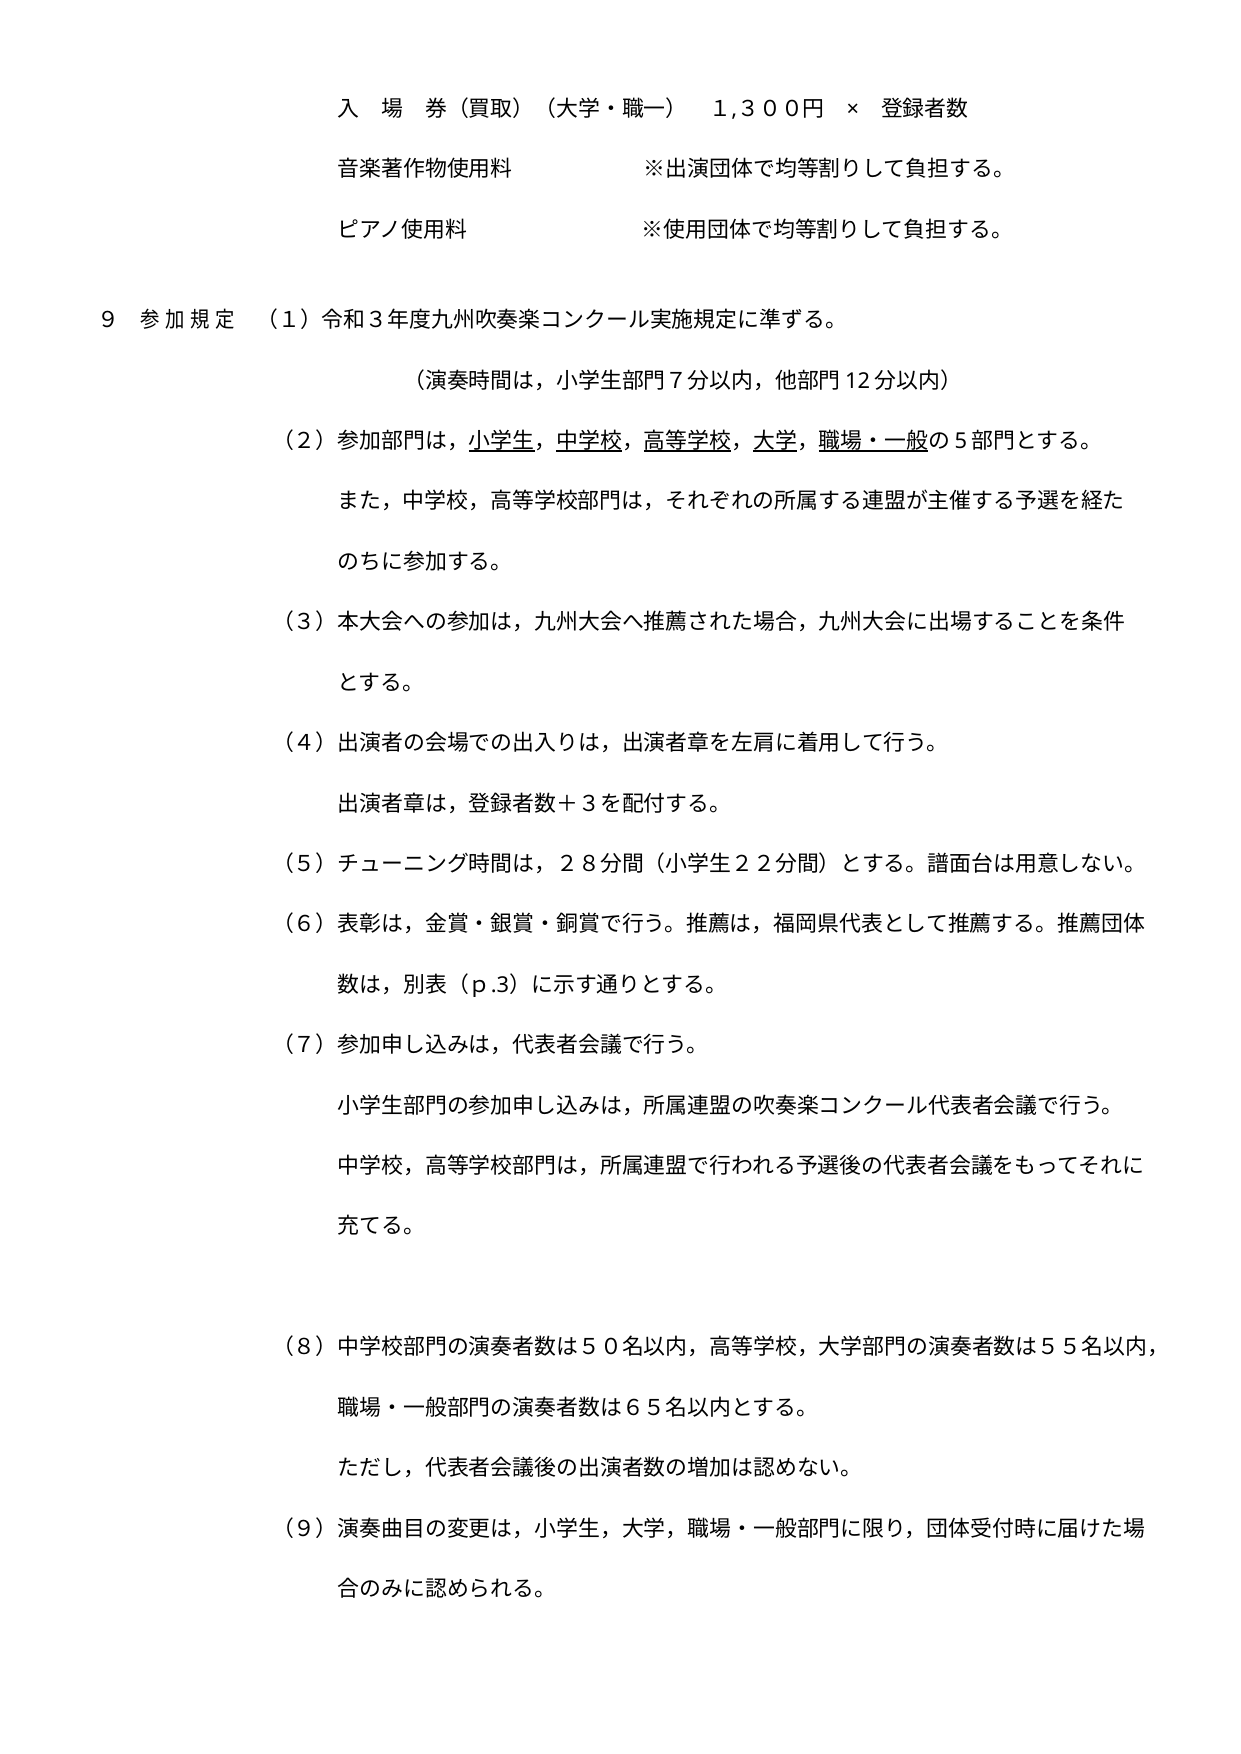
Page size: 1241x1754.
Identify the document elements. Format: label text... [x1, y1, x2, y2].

text （９）演奏曲目の変更は，小学生，大学，職場・一般部門に限り，団体受付時に届けた場 [75, 1496, 1165, 1557]
text （５）チューニング時間は，２８分間（小学生２２分間）とする。譜面台は用意しない。 [75, 832, 1165, 892]
text とする。 [75, 650, 1165, 711]
text （８）中学校部門の演奏者数は５０名以内，高等学校，大学部門の演奏者数は５５名以内， [75, 1315, 1165, 1375]
text （６）表彰は，金賞・銀賞・銅賞で行う。推薦は，福岡県代表として推薦する。推薦団体 [75, 892, 1165, 952]
text （７）参加申し込みは，代表者会議で行う。 [75, 1013, 1165, 1073]
text 出演者章は，登録者数＋３を配付する。 [75, 771, 1165, 832]
text 合のみに認められる。 [75, 1557, 1165, 1617]
text 入 場 券（買取）（大学・職一） １,３００円 × 登録者数 [75, 76, 1165, 137]
text 充てる。 [75, 1194, 1165, 1254]
text 数は，別表（ｐ.3）に示す通りとする。 [75, 952, 1165, 1013]
text （３）本大会への参加は，九州大会へ推薦された場合，九州大会に出場することを条件 [75, 590, 1165, 650]
text 中学校，高等学校部門は，所属連盟で行われる予選後の代表者会議をもってそれに [75, 1134, 1165, 1194]
text ただし，代表者会議後の出演者数の増加は認めない。 [75, 1436, 1165, 1496]
text （演奏時間は，小学生部門７分以内，他部門12分以内） [75, 348, 1165, 409]
text また，中学校，高等学校部門は，それぞれの所属する連盟が主催する予選を経た [75, 469, 1165, 529]
text ９ 参加規定 （１）令和３年度九州吹奏楽コンクール実施規定に準ずる。 [75, 288, 1165, 348]
text ピアノ使用料 ※使用団体で均等割りして負担する。 [75, 197, 1165, 258]
text 小学生部門の参加申し込みは，所属連盟の吹奏楽コンクール代表者会議で行う。 [75, 1073, 1165, 1134]
text のちに参加する。 [75, 529, 1165, 590]
text （２）参加部門は，小学生，中学校，高等学校，大学，職場・一般の5部門とする。 [75, 409, 1165, 469]
text 音楽著作物使用料 ※出演団体で均等割りして負担する。 [75, 137, 1165, 197]
text （４）出演者の会場での出入りは，出演者章を左肩に着用して行う。 [75, 711, 1165, 771]
text 職場・一般部門の演奏者数は６５名以内とする。 [75, 1375, 1165, 1436]
